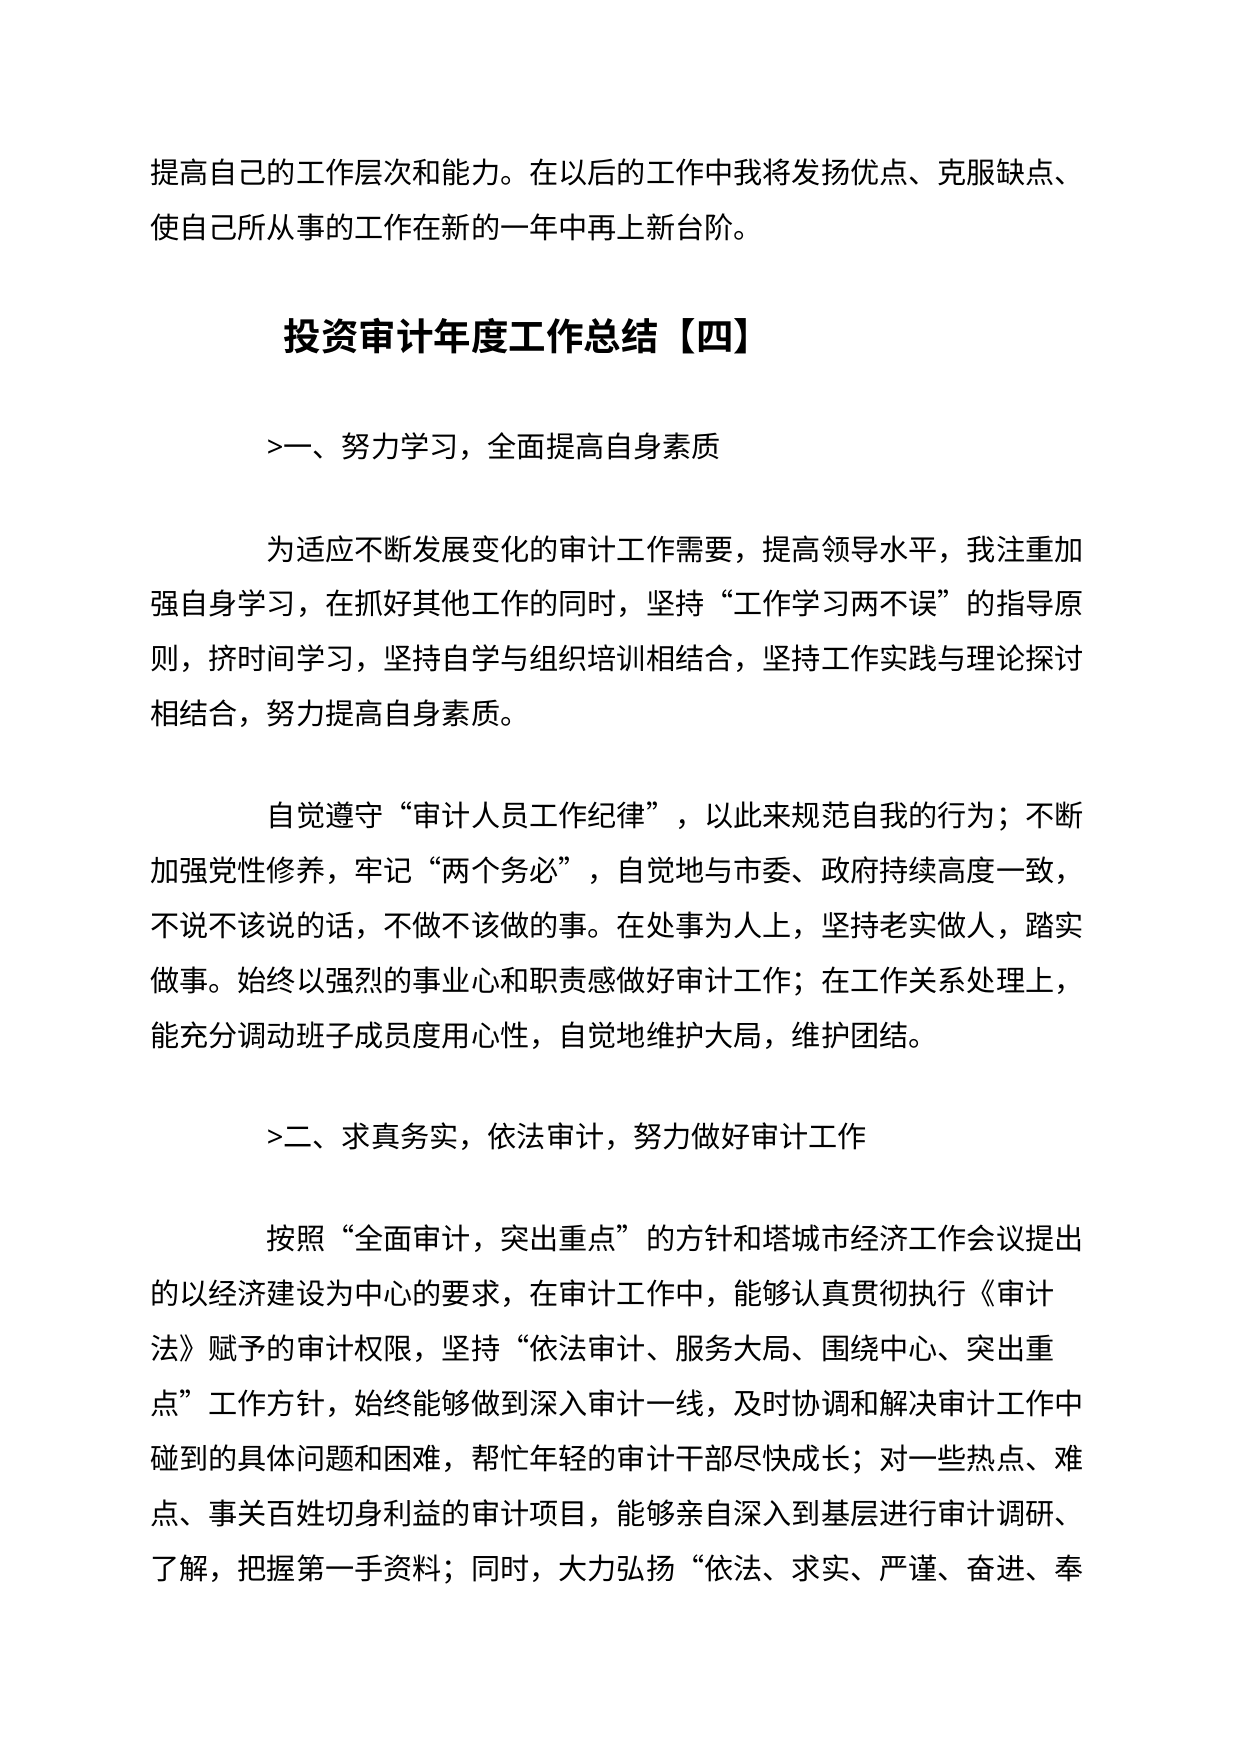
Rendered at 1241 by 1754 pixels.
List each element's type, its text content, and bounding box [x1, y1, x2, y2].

text 为适应不断发展变化的审计工作需要，提高领导水平，我注重加强自身学习，在抓好其他工作的同时，坚持“工作学习两不误”的指导原则，挤时间学习，坚持自学与组织培训相结合，坚持工作实践与理论探讨相结合，努力提高自身素质。 [150, 526, 1090, 733]
text 自觉遵守“审计人员工作纪律”，以此来规范自我的行为；不断加强党性修养，牢记“两个务必”，自觉地与市委、政府持续高度一致，不说不该说的话，不做不该做的事。在处事为人上，坚持老实做人，踏实做事。始终以强烈的事业心和职责感做好审计工作；在工作关系处理上，能充分调动班子成员度用心性，自觉地维护大局，维护团结。 [150, 792, 1090, 1054]
text >二、求真务实，依法审计，努力做好审计工作 [150, 1114, 1090, 1156]
text >一、努力学习，全面提高自身素质 [150, 424, 1090, 466]
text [150, 1216, 1090, 1587]
text 投资审计年度工作总结【四】 [150, 307, 1090, 361]
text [150, 150, 1090, 247]
